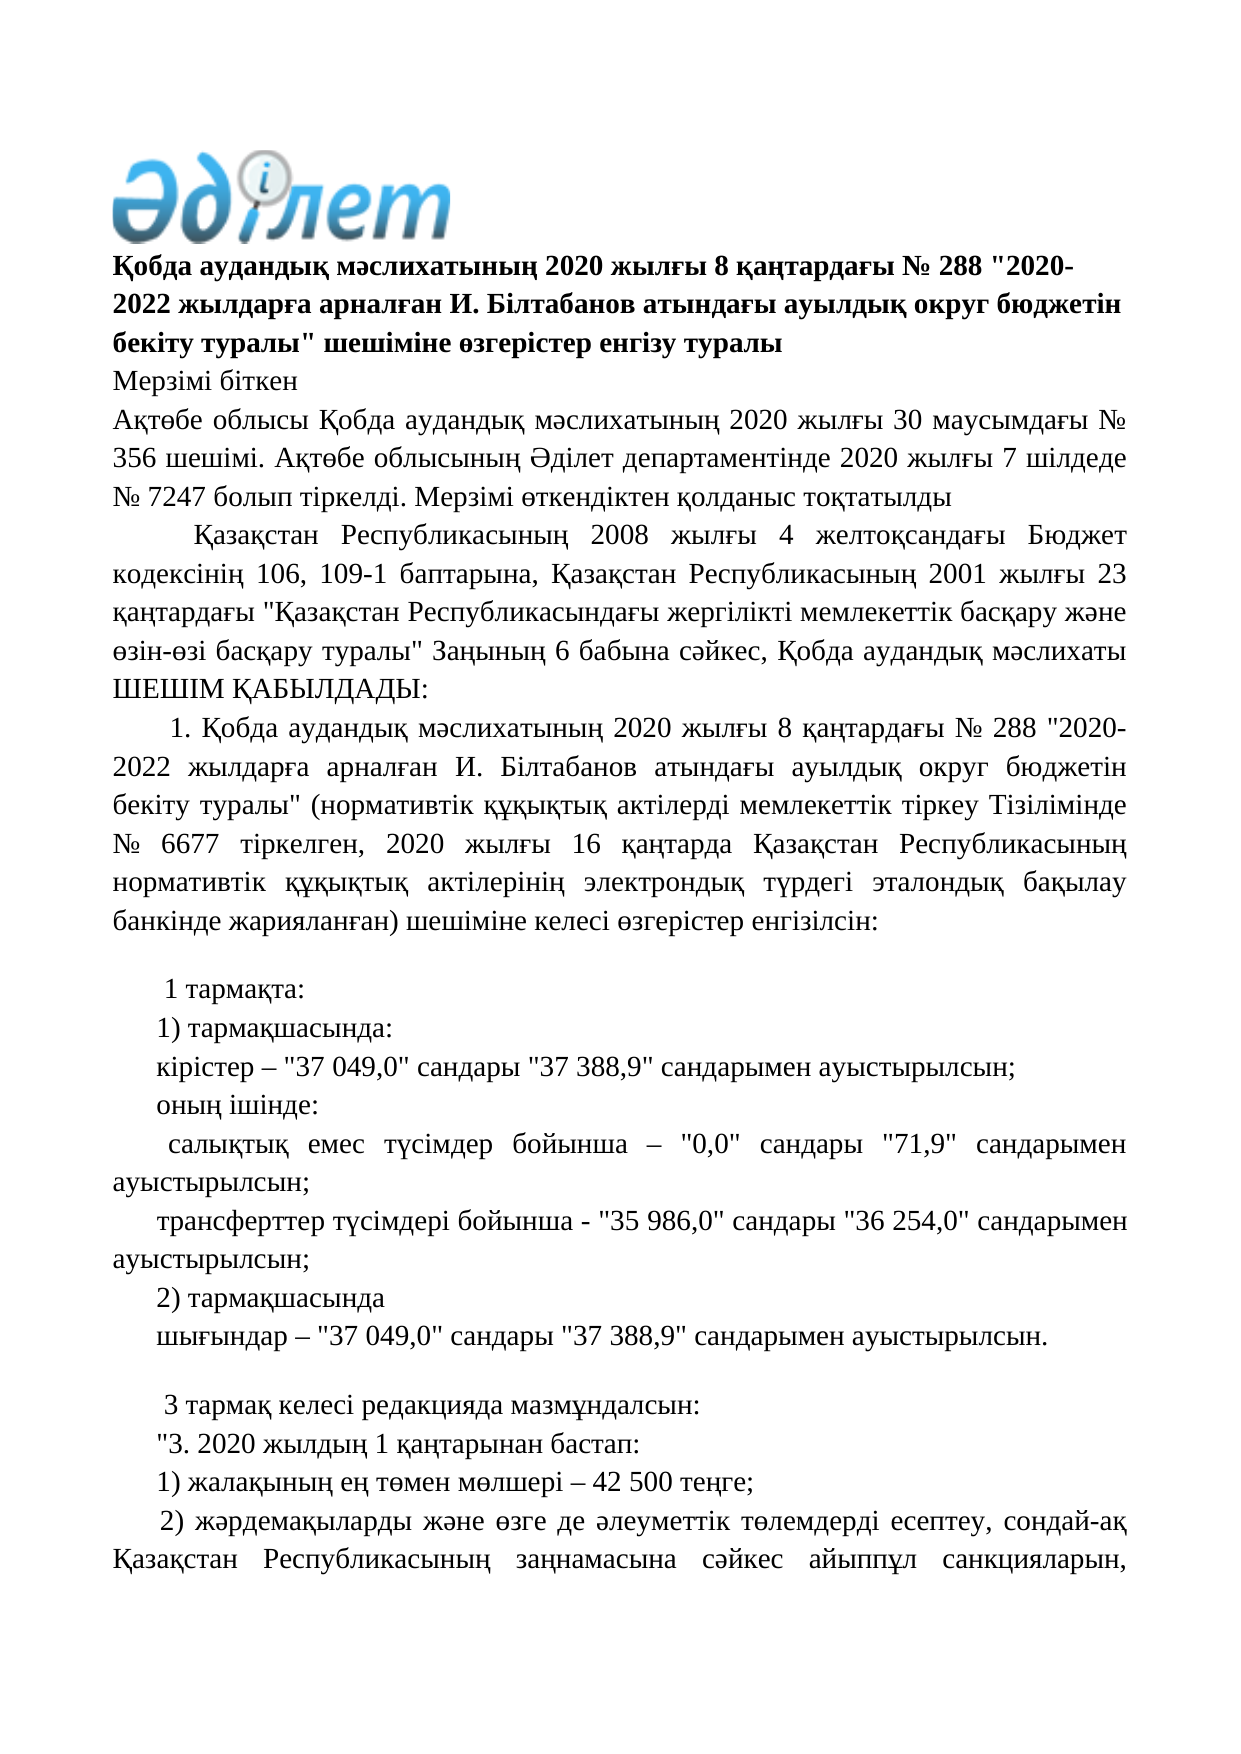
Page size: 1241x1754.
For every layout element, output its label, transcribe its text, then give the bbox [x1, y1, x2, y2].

picture [112, 150, 451, 244]
text Қобда аудандық мәслихатының 2020 жылғы 8 қаңтардағы № 288 "2020-2022 жылдарға арналған И. Білтабанов атындағы ауылдық округ бюджетін бекіту туралы" шешіміне өзгерістер енгізу туралы [112, 248, 1128, 358]
text "3. 2020 жылдың 1 қаңтарынан бастап: [112, 1426, 1128, 1459]
text трансферттер түсімдері бойынша - "35 986,0" сандары "36 254,0" сандарымен ауыстырылсын; [112, 1203, 1128, 1275]
text 1) тармақшасында: [112, 1010, 1128, 1044]
text Ақтөбе облысы Қобда аудандық мәслихатының 2020 жылғы 30 маусымдағы № 356 шешімі. Ақтөбе облысының Әділет департаментінде 2020 жылғы 7 шілдеде № 7247 болып тіркелді. Мерзімі өткендіктен қолданыс тоқтатылды [112, 402, 1128, 512]
text оның ішінде: [112, 1087, 1128, 1121]
text 1. Қобда аудандық мәслихатының 2020 жылғы 8 қаңтардағы № 288 "2020-2022 жылдарға арналған И. Білтабанов атындағы ауылдық округ бюджетін бекіту туралы" (нормативтік құқықтық актілерді мемлекеттік тіркеу Тізілімінде № 6677 тіркелген, 2020 жылғы 16 қаңтарда Қазақстан Республикасының нормативтік құқықтық актілерінің электрондық түрдегі эталондық бақылау банкінде жарияланған) шешіміне келесі өзгерістер енгізілсін: [112, 710, 1128, 936]
text 1 тармақта: [112, 972, 1128, 1005]
text кірістер – "37 049,0" сандары "37 388,9" сандарымен ауыстырылсын; [112, 1049, 1128, 1082]
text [112, 1503, 1128, 1575]
text 3 тармақ келесі редакцияда мазмұндалсын: [112, 1387, 1128, 1421]
text 1) жалақының ең төмен мөлшерi – 42 500 теңге; [112, 1464, 1128, 1498]
text Қазақстан Республикасының 2008 жылғы 4 желтоқсандағы Бюджет кодексінің 106, 109-1 баптарына, Қазақстан Республикасының 2001 жылғы 23 қаңтардағы "Қазақстан Республикасындағы жергілікті мемлекеттік басқару және өзін-өзі басқару туралы" Заңының 6 бабына сәйкес, Қобда аудандық мәслихаты ШЕШІМ ҚАБЫЛДАДЫ: [112, 517, 1128, 705]
text Мерзімі біткен [112, 363, 1128, 397]
text шығындар – "37 049,0" сандары "37 388,9" сандарымен ауыстырылсын. [112, 1318, 1128, 1352]
text салықтық емес түсімдер бойынша – "0,0" сандары "71,9" сандарымен ауыстырылсын; [112, 1126, 1128, 1198]
text 2) тармақшасында [112, 1280, 1128, 1313]
